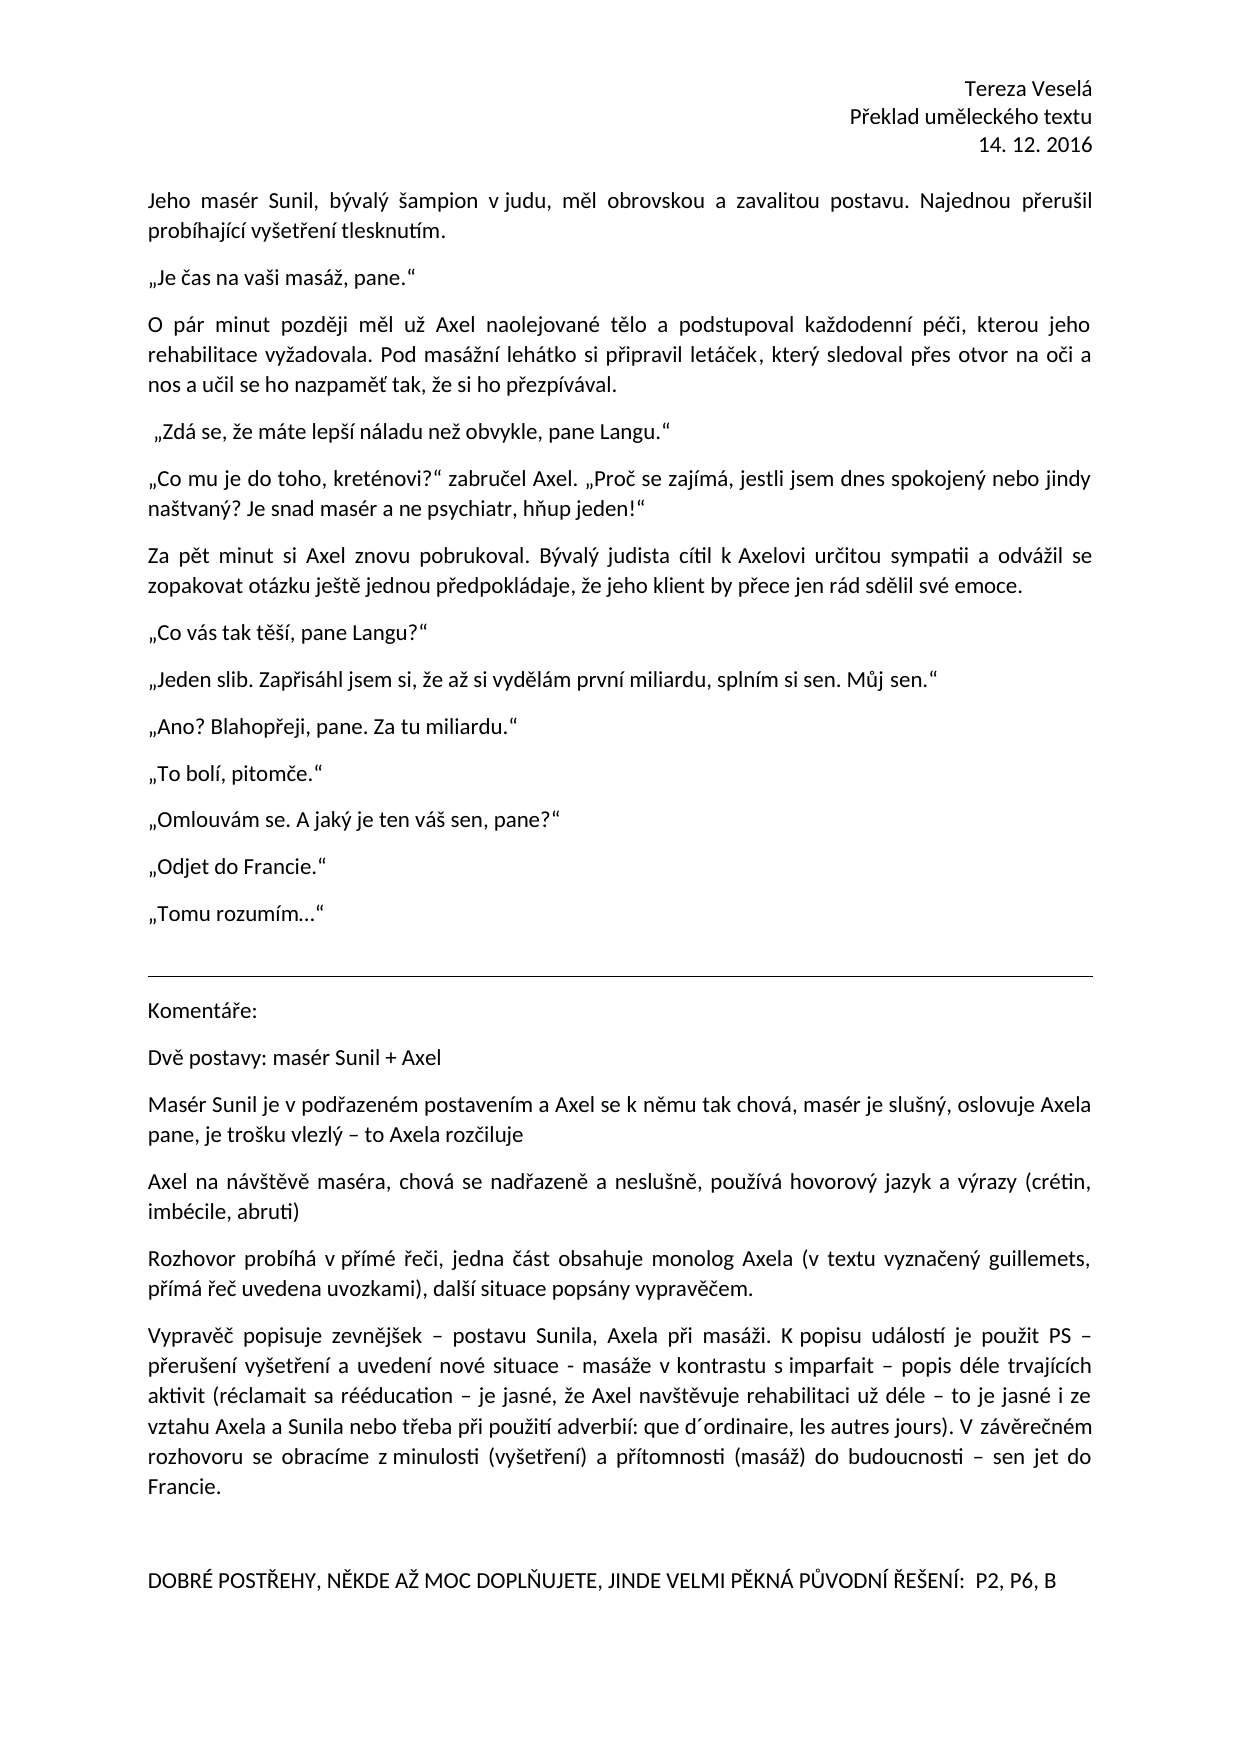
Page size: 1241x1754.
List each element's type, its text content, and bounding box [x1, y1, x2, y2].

text Masér Sunil je v podřazeném postavením a Axel se k němu tak chová, masér je slušný, oslovuje Axela pane, je trošku vlezlý – to Axela rozčiluje [148, 1090, 1093, 1148]
text Komentáře: [148, 996, 1093, 1024]
text „Co mu je do toho, kreténovi?“ zabručel Axel. „Proč se zajímá, jestli jsem dnes spokojený nebo jindy naštvaný? Je snad masér a ne psychiatr, hňup jeden!“ [148, 464, 1093, 522]
text „Odjet do Francie.“ [148, 852, 1093, 881]
text Vypravěč popisuje zevnějšek – postavu Sunila, Axela při masáži. K popisu událostí je použit PS – přerušení vyšetření a uvedení nové situace - masáže v kontrastu s imparfait – popis déle trvajících aktivit (réclamait sa rééducation – je jasné, že Axel navštěvuje rehabilitaci už déle – to je jasné i ze vztahu Axela a Sunila nebo třeba při použití adverbií: que d´ordinaire, les autres jours). V závěrečném rozhovoru se obracíme z minulosti (vyšetření) a přítomnosti (masáž) do budoucnosti – sen jet do Francie. [148, 1321, 1093, 1500]
text O pár minut později měl už Axel naolejované tělo a podstupoval každodenní péči, kterou jeho rehabilitace vyžadovala. Pod masážní lehátko si připravil letáček, který sledoval přes otvor na oči a nos a učil se ho nazpaměť tak, že si ho přezpívával. [148, 310, 1093, 398]
text „Je čas na vaši masáž, pane.“ [148, 263, 1093, 291]
text Dvě postavy: masér Sunil + Axel [148, 1043, 1093, 1071]
text „Omlouvám se. A jaký je ten váš sen, pane?“ [148, 806, 1093, 834]
text „Tomu rozumím…“ [148, 899, 1093, 927]
text Axel na návštěvě maséra, chová se nadřazeně a neslušně, používá hovorový jazyk a výrazy (crétin, imbécile, abruti) [148, 1167, 1093, 1225]
text Za pět minut si Axel znovu pobrukoval. Bývalý judista cítil k Axelovi určitou sympatii a odvážil se zopakovat otázku ještě jednou předpokládaje, že jeho klient by přece jen rád sdělil své emoce. [148, 541, 1093, 599]
text „To bolí, pitomče.“ [148, 759, 1093, 787]
text DOBRÉ POSTŘEHY, NĚKDE AŽ MOC DOPLŇUJETE, JINDE VELMI PĚKNÁ PŮVODNÍ ŘEŠENÍ: P2, P6, B [148, 1566, 1093, 1594]
text „Ano? Blahopřeji, pane. Za tu miliardu.“ [148, 712, 1093, 740]
text „Jeden slib. Zapřisáhl jsem si, že až si vydělám první miliardu, splním si sen. Můj sen.“ [148, 665, 1093, 693]
text „Zdá se, že máte lepší náladu než obvykle, pane Langu.“ [148, 417, 1093, 445]
text Rozhovor probíhá v přímé řeči, jedna část obsahuje monolog Axela (v textu vyznačený guillemets, přímá řeč uvedena uvozkami), další situace popsány vypravěčem. [148, 1244, 1093, 1302]
text Jeho masér Sunil, bývalý šampion v judu, měl obrovskou a zavalitou postavu. Najednou přerušil probíhající vyšetření tlesknutím. [148, 186, 1093, 244]
text „Co vás tak těší, pane Langu?“ [148, 618, 1093, 646]
